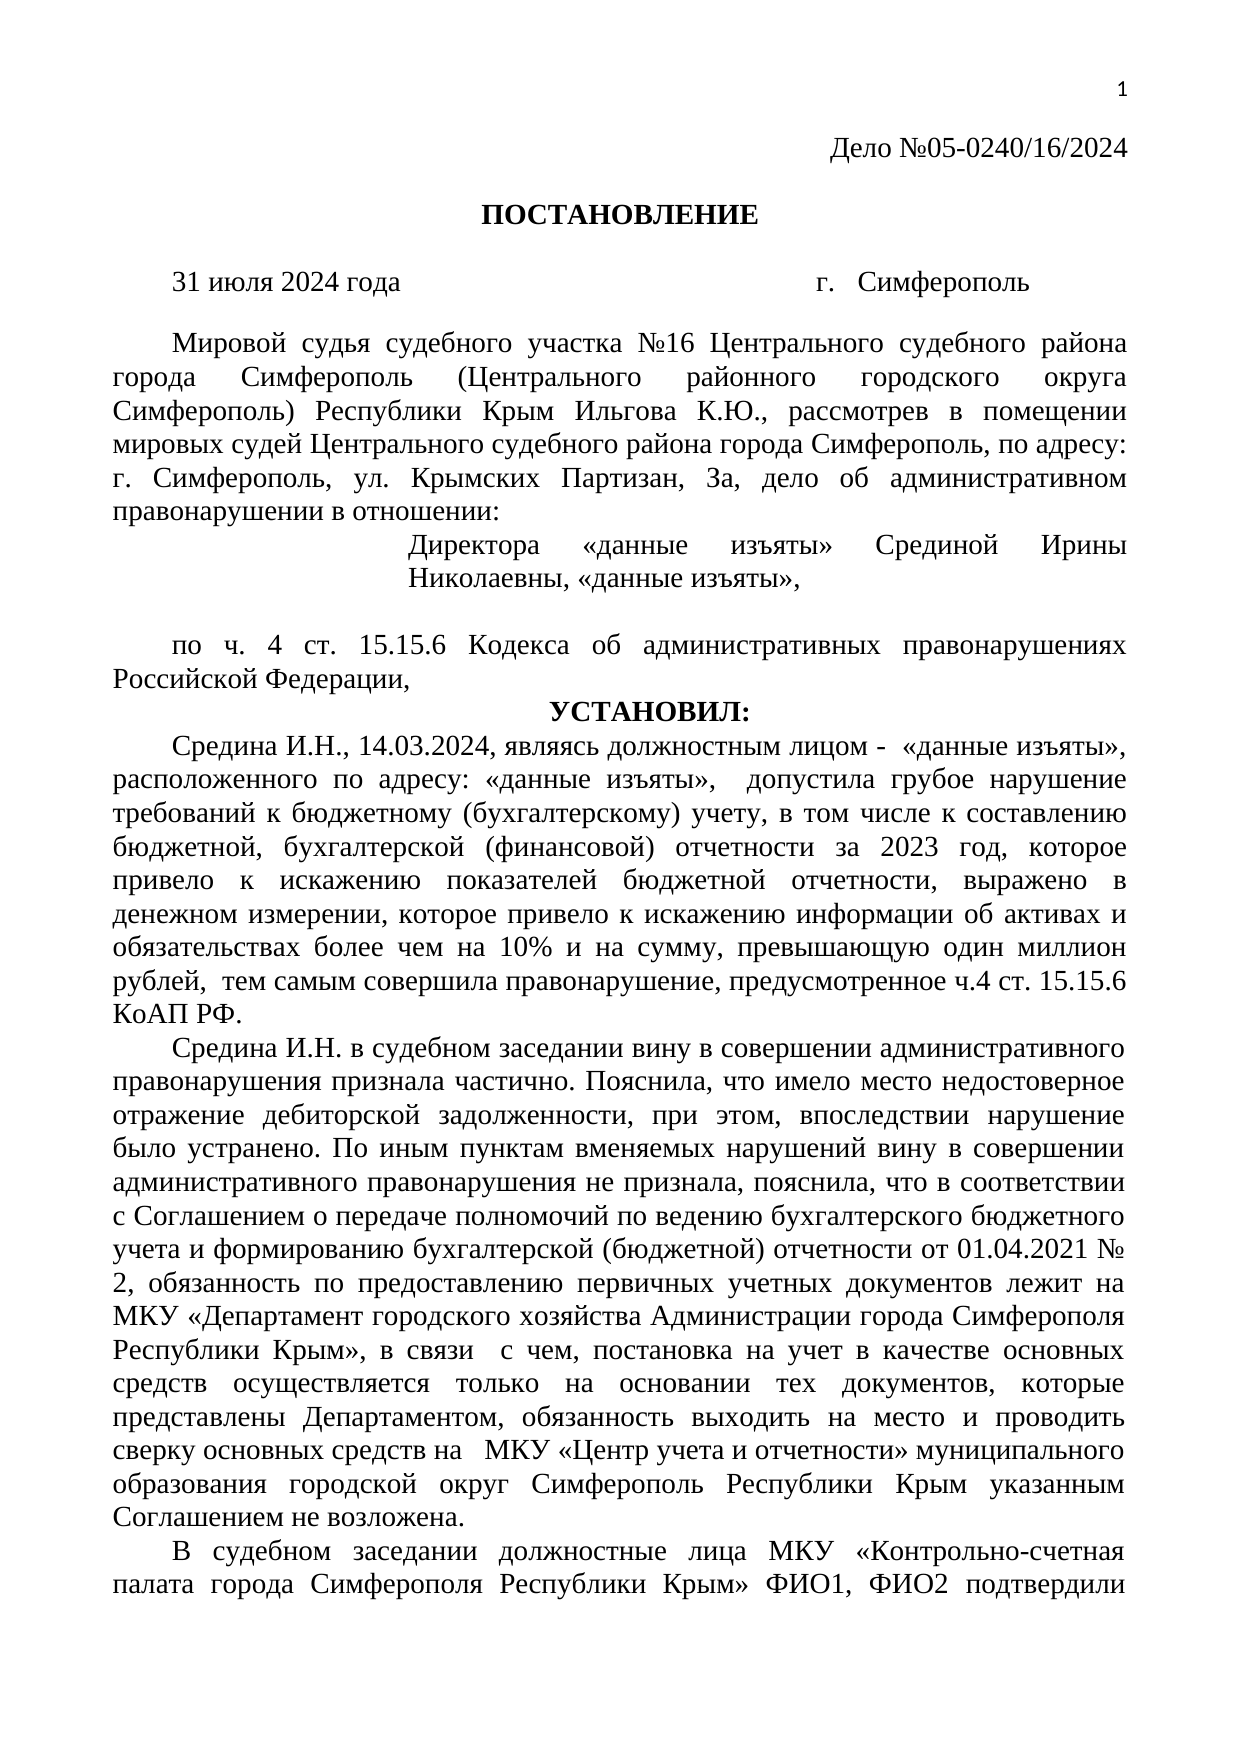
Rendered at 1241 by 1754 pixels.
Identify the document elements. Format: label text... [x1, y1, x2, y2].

text Директора «данные изъяты» Срединой Ирины Николаевны, «данные изъяты», [408, 527, 1128, 594]
text по ч. 4 ст. 15.15.6 Кодекса об административных правонарушениях Российской Федерации, [112, 627, 1128, 694]
text УСТАНОВИЛ: [112, 694, 1128, 728]
text Средина И.Н. в судебном заседании вину в совершении административного правонарушения признала частично. Пояснила, что имело место недостоверное отражение дебиторской задолженности, при этом, впоследствии нарушение было устранено. По иным пунктам вменяемых нарушений вину в совершении административного правонарушения не признала, пояснила, что в соответствии с Соглашением о передаче полномочий по ведению бухгалтерского бюджетного учета и формированию бухгалтерской (бюджетной) отчетности от 01.04.2021 № 2, обязанность по предоставлению первичных учетных документов лежит на МКУ «Департамент городского хозяйства Администрации города Симферополя Республики Крым», в связи с чем, постановка на учет в качестве основных средств осуществляется только на основании тех документов, которые представлены Департаментом, обязанность выходить на место и проводить сверку основных средств на МКУ «Центр учета и отчетности» муниципального образования городской округ Симферополь Республики Крым указанным Соглашением не возложена. [112, 1030, 1126, 1533]
text Средина И.Н., 14.03.2024, являясь должностным лицом - «данные изъяты», расположенного по адресу: «данные изъяты», допустила грубое нарушение требований к бюджетному (бухгалтерскому) учету, в том числе к составлению бюджетной, бухгалтерской (финансовой) отчетности за 2023 год, которое привело к искажению показателей бюджетной отчетности, выражено в денежном измерении, которое привело к искажению информации об активах и обязательствах более чем на 10% и на сумму, превышающую один миллион рублей, тем самым совершила правонарушение, предусмотренное ч.4 ст. 15.15.6 КоАП РФ. [112, 728, 1128, 1030]
text ПОСТАНОВЛЕНИЕ [112, 197, 1128, 230]
text Мировой судья судебного участка №16 Центрального судебного района города Симферополь (Центрального районного городского округа Симферополь) Республики Крым Ильгова К.Ю., рассмотрев в помещении мировых судей Центрального судебного района города Симферополь, по адресу: г. Симферополь, ул. Крымских Партизан, За, дело об административном правонарушении в отношении: [112, 326, 1128, 527]
text Дело №05-0240/16/2024 [112, 130, 1128, 163]
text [112, 1533, 1125, 1600]
text 31 июля 2024 года г. Симферополь [112, 264, 1128, 297]
